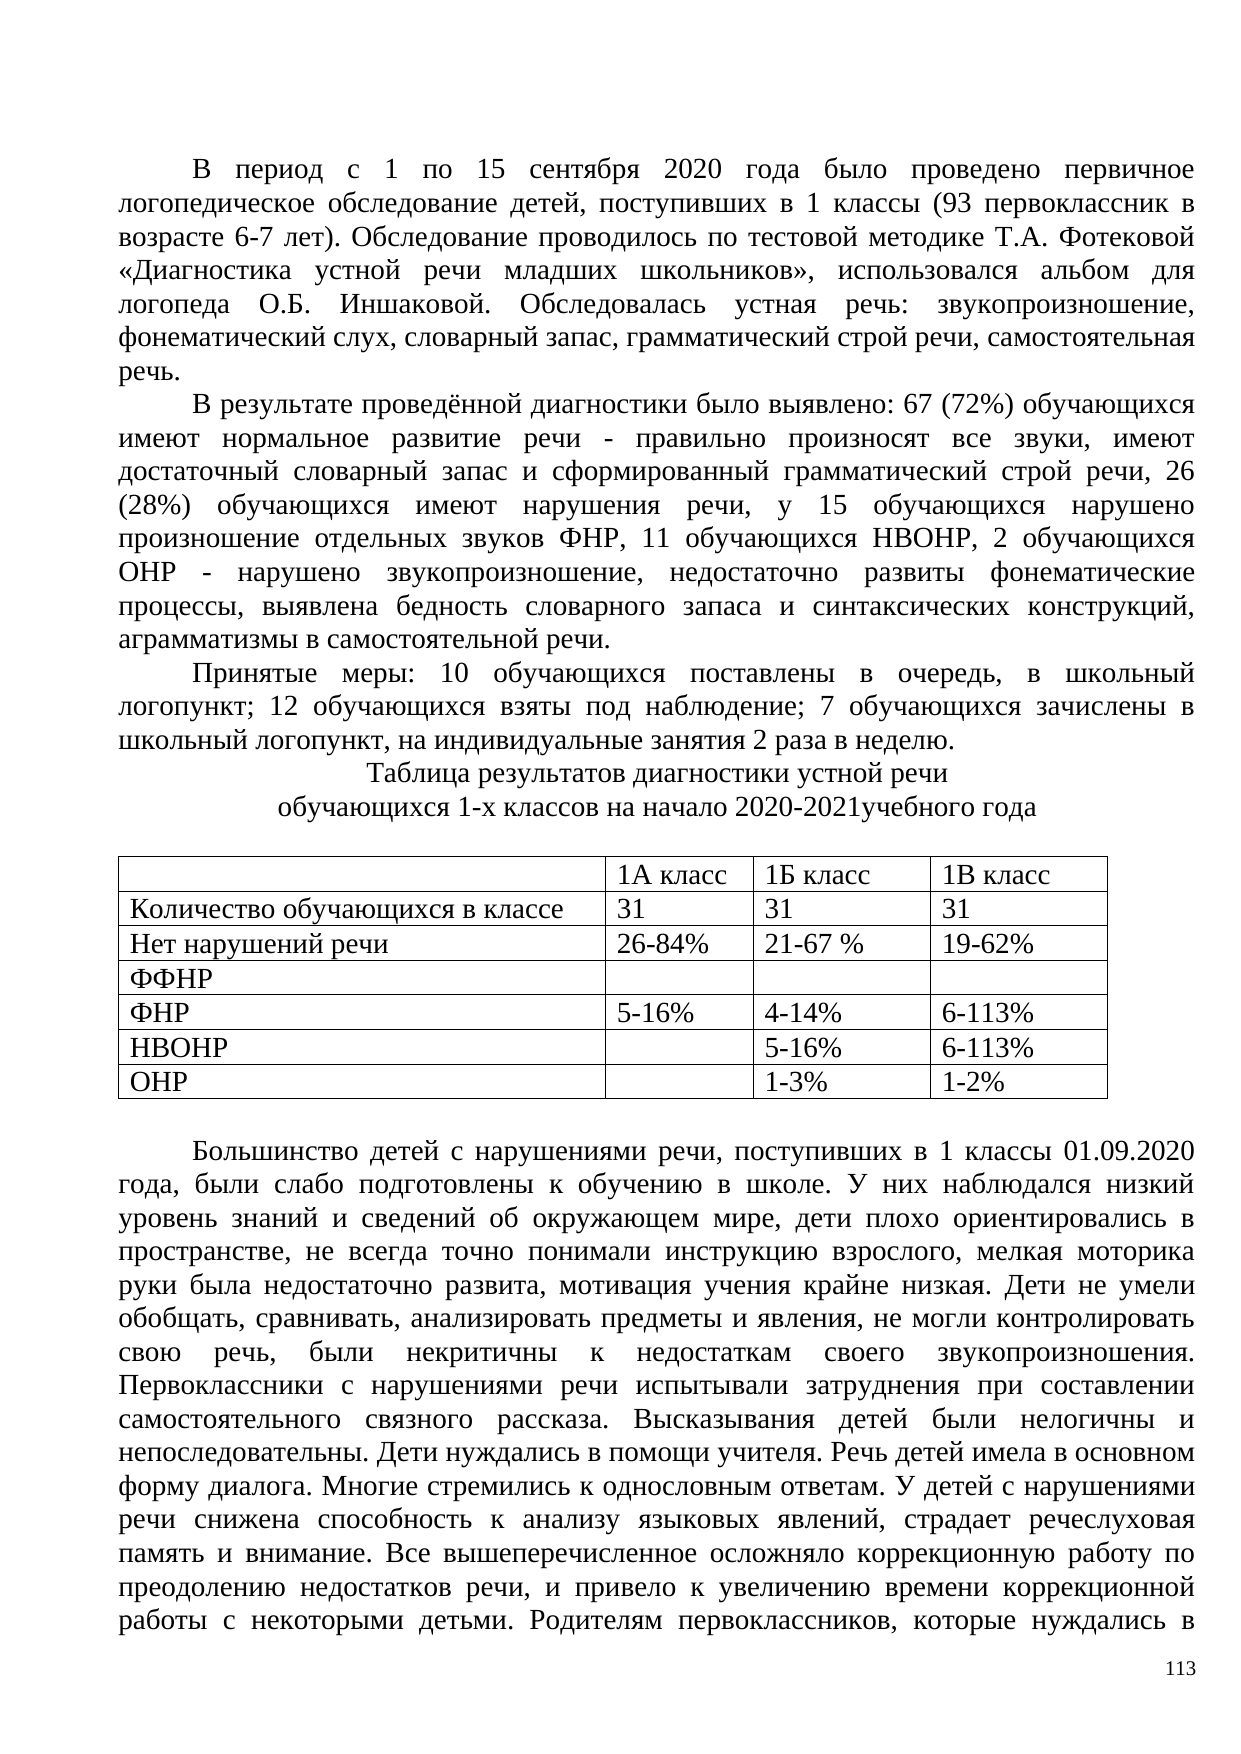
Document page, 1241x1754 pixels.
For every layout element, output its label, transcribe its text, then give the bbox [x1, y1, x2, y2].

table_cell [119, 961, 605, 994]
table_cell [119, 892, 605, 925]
text обучающихся 1-х классов на начало 2020-2021учебного года [118, 789, 1196, 822]
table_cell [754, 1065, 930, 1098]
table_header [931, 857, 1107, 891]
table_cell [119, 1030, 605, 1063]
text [118, 1133, 1196, 1636]
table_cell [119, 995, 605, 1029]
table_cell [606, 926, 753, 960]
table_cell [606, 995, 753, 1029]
text Таблица результатов диагностики устной речи [118, 755, 1196, 789]
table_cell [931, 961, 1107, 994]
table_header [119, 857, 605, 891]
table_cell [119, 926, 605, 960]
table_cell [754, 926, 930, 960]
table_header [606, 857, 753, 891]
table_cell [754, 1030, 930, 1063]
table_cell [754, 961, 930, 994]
text В период с 1 по 15 сентября 2020 года было проведено первичное логопедическое обследование детей, поступивших в 1 классы (93 первоклассник в возрасте 6-7 лет). Обследование проводилось по тестовой методике Т.А. Фотековой «Диагностика устной речи младших школьников», использовался альбом для логопеда О.Б. Иншаковой. Обследовалась устная речь: звукопроизношение, фонематический слух, словарный запас, грамматический строй речи, самостоятельная речь. [118, 152, 1196, 386]
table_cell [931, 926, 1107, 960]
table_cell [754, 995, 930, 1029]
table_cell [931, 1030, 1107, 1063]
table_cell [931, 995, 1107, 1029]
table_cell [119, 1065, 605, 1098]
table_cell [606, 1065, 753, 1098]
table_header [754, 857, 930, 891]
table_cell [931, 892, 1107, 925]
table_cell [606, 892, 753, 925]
text В результате проведённой диагностики было выявлено: 67 (72%) обучающихся имеют нормальное развитие речи - правильно произносят все звуки, имеют достаточный словарный запас и сформированный грамматический строй речи, 26 (28%) обучающихся имеют нарушения речи, у 15 обучающихся нарушено произношение отдельных звуков ФНР, 11 обучающихся НВОНР, 2 обучающихся ОНР - нарушено звукопроизношение, недостаточно развиты фонематические процессы, выявлена бедность словарного запаса и синтаксических конструкций, аграмматизмы в самостоятельной речи. [118, 386, 1196, 655]
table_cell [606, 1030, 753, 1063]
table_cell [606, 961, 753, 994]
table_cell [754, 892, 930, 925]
text Принятые меры: 10 обучающихся поставлены в очередь, в школьный логопункт; 12 обучающихся взяты под наблюдение; 7 обучающихся зачислены в школьный логопункт, на индивидуальные занятия 2 раза в неделю. [118, 655, 1196, 755]
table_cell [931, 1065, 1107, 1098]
